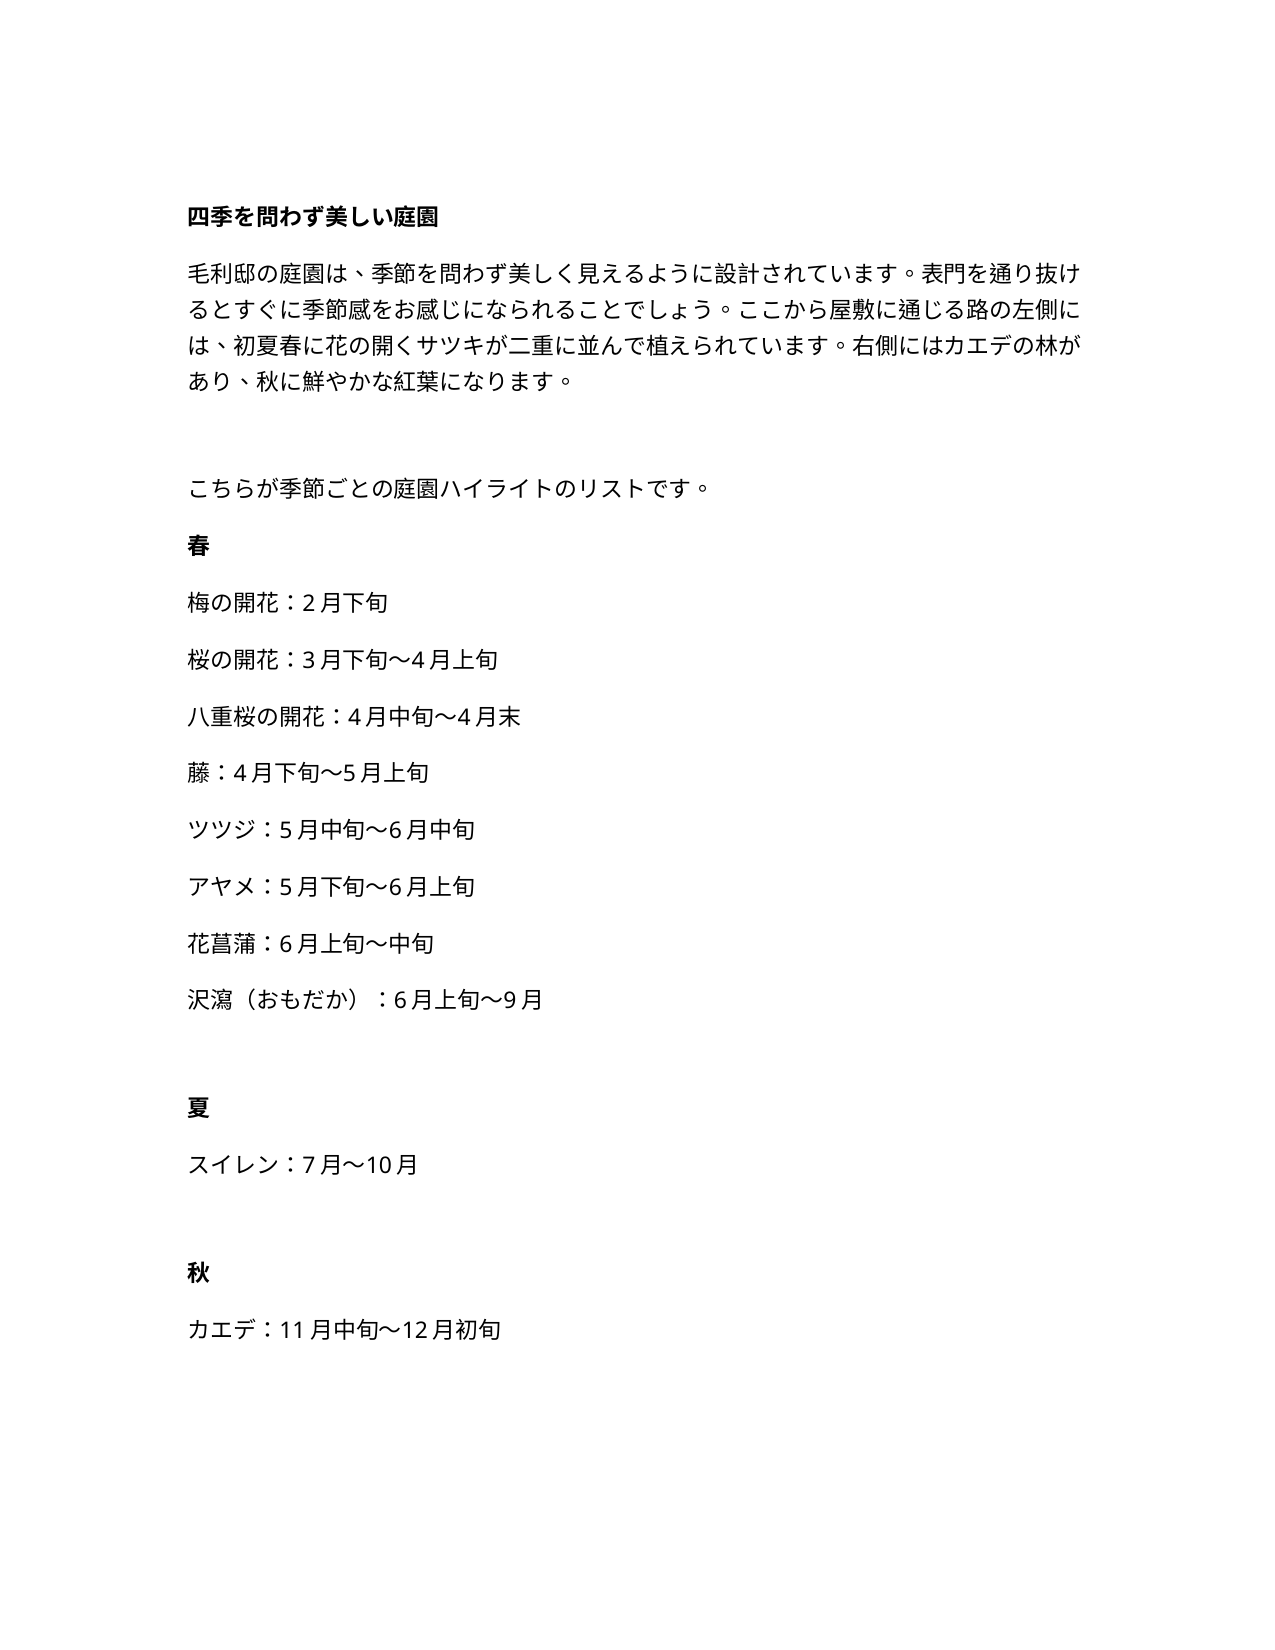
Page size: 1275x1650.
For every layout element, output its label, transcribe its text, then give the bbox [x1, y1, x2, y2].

text 夏 [187, 1092, 1087, 1123]
text ツツジ：5月中旬〜6月中旬 [187, 814, 1087, 845]
text 毛利邸の庭園は、季節を問わず美しく見えるように設計されています。表門を通り抜けるとすぐに季節感をお感じになられることでしょう。ここから屋敷に通じる路の左側には、初夏春に花の開くサツキが二重に並んで植えられています。右側にはカエデの林があり、秋に鮮やかな紅葉になります。 [187, 258, 1087, 397]
text 花菖蒲：6月上旬～中旬 [187, 928, 1087, 959]
text 梅の開花：2月下旬 [187, 587, 1087, 618]
text 秋 [187, 1257, 1087, 1288]
text アヤメ：5月下旬〜6月上旬 [187, 871, 1087, 902]
text 桜の開花：3月下旬〜4月上旬 [187, 644, 1087, 675]
text スイレン：7月～10月 [187, 1149, 1087, 1180]
text こちらが季節ごとの庭園ハイライトのリストです。 [187, 473, 1087, 505]
text 四季を問わず美しい庭園 [187, 201, 1087, 232]
text 藤：4月下旬〜5月上旬 [187, 757, 1087, 788]
text 沢瀉（おもだか）：6月上旬～9月 [187, 984, 1087, 1016]
text 春 [187, 530, 1087, 561]
text カエデ：11月中旬〜12月初旬 [187, 1313, 1087, 1345]
text 八重桜の開花：4月中旬〜4月末 [187, 701, 1087, 732]
